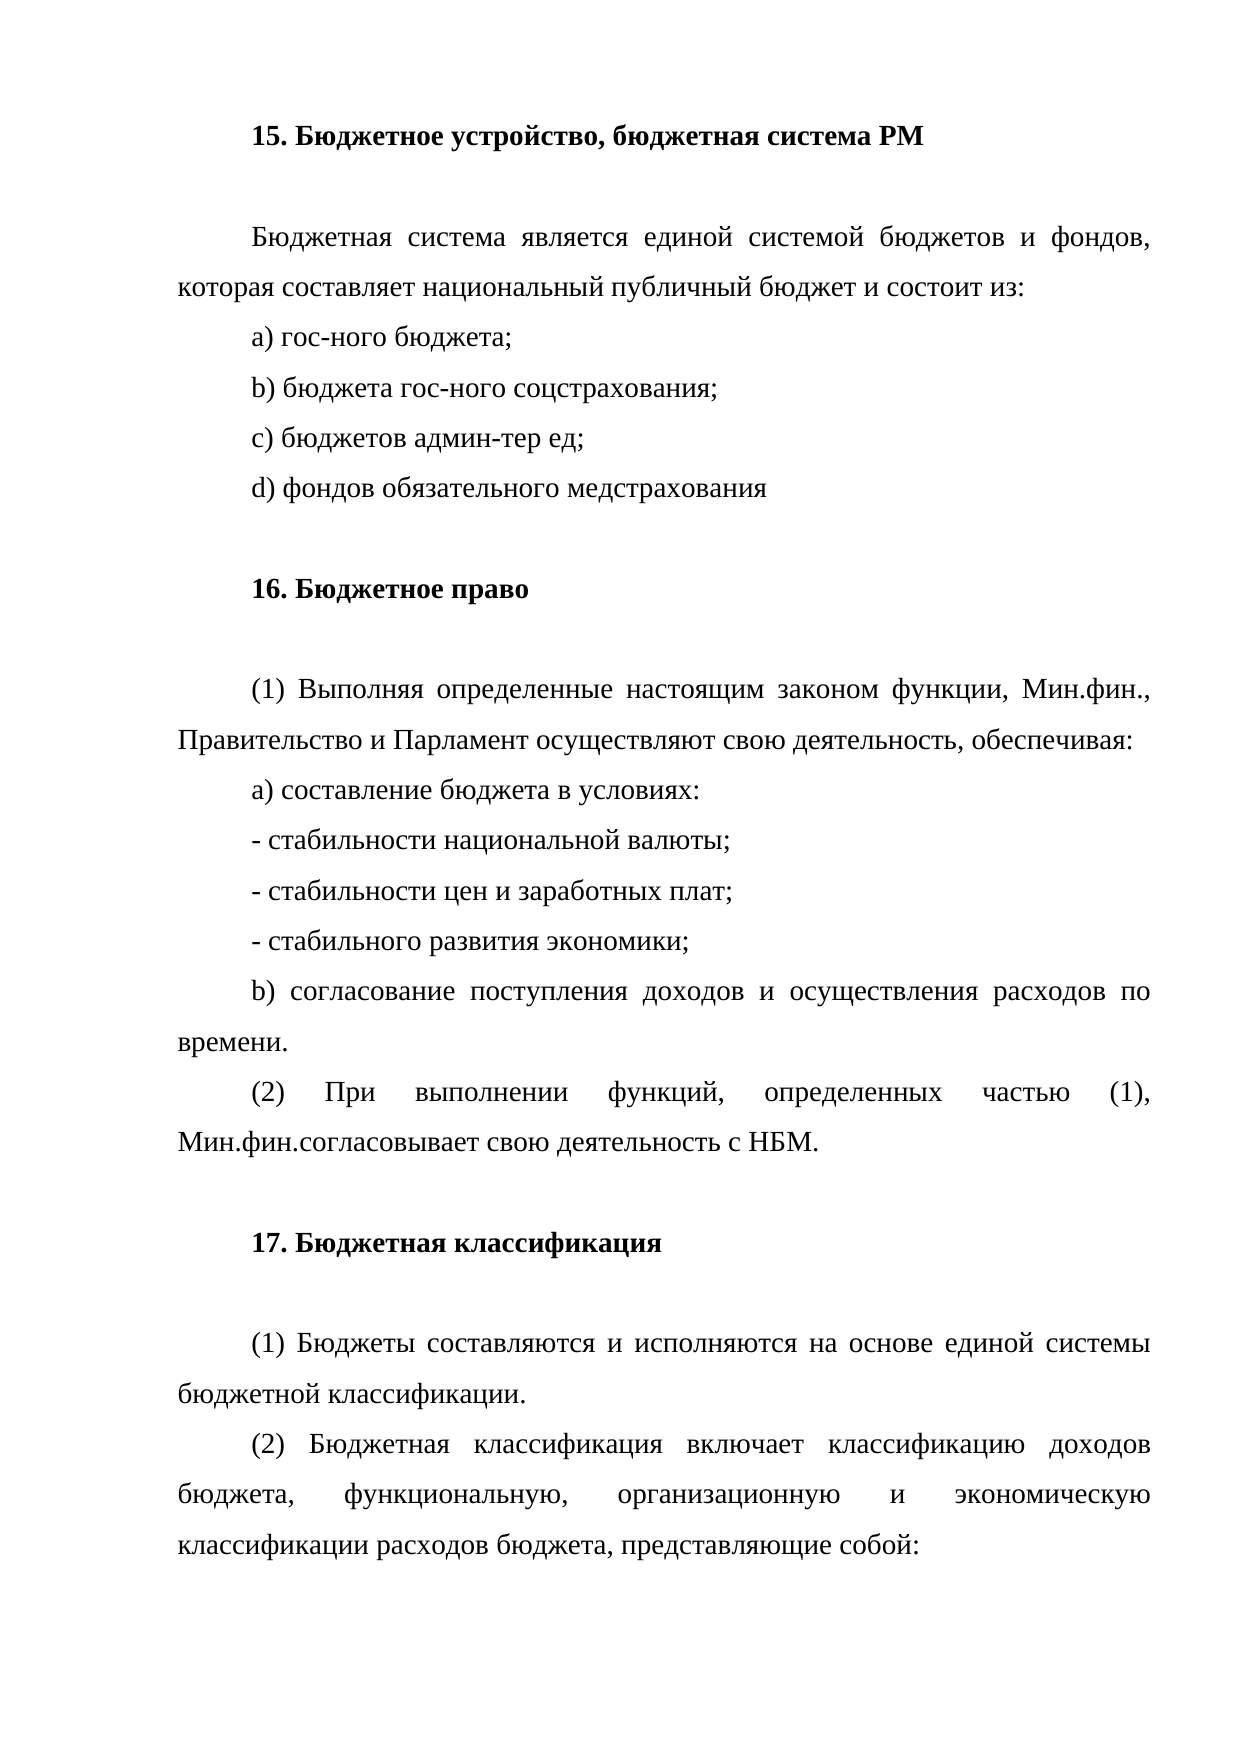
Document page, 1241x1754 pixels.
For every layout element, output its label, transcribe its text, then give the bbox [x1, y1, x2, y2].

text Бюджетная система является единой системой бюджетов и фондов, которая составляет национальный публичный бюджет и состоит из: [177, 219, 1152, 303]
text (2) При выполнении функций, определенных частью (1), Мин.фин.согласовывает свою деятельность с НБМ. [177, 1074, 1152, 1158]
text - стабильности цен и заработных плат; [177, 873, 1152, 906]
text 15. Бюджетное устройство, бюджетная система РМ [177, 118, 1152, 152]
text (1) Выполняя определенные настоящим законом функции, Мин.фин., Правительство и Парламент осуществляют свою деятельность, обеспечивая: [177, 672, 1152, 755]
text - стабильности национальной валюты; [177, 822, 1152, 856]
text d) фондов обязательного медстрахования [177, 470, 1152, 504]
text а) составление бюджета в условиях: [177, 772, 1152, 806]
text (1) Бюджеты составляются и исполняются на основе единой системы бюджетной классификации. [177, 1326, 1152, 1409]
text 16. Бюджетное право [177, 571, 1152, 604]
text (2) Бюджетная классификация включает классификацию доходов бюджета, функциональную, организационную и экономическую классификации расходов бюджета, представляющие собой: [177, 1426, 1152, 1560]
text 17. Бюджетная классификация [177, 1225, 1152, 1258]
text b) бюджета гос-ного соцстрахования; [177, 370, 1152, 403]
text а) гос-ного бюджета; [177, 319, 1152, 353]
text c) бюджетов админ-тер ед; [177, 420, 1152, 453]
text - стабильного развития экономики; [177, 923, 1152, 957]
text b) согласование поступления доходов и осуществления расходов по времени. [177, 973, 1152, 1057]
